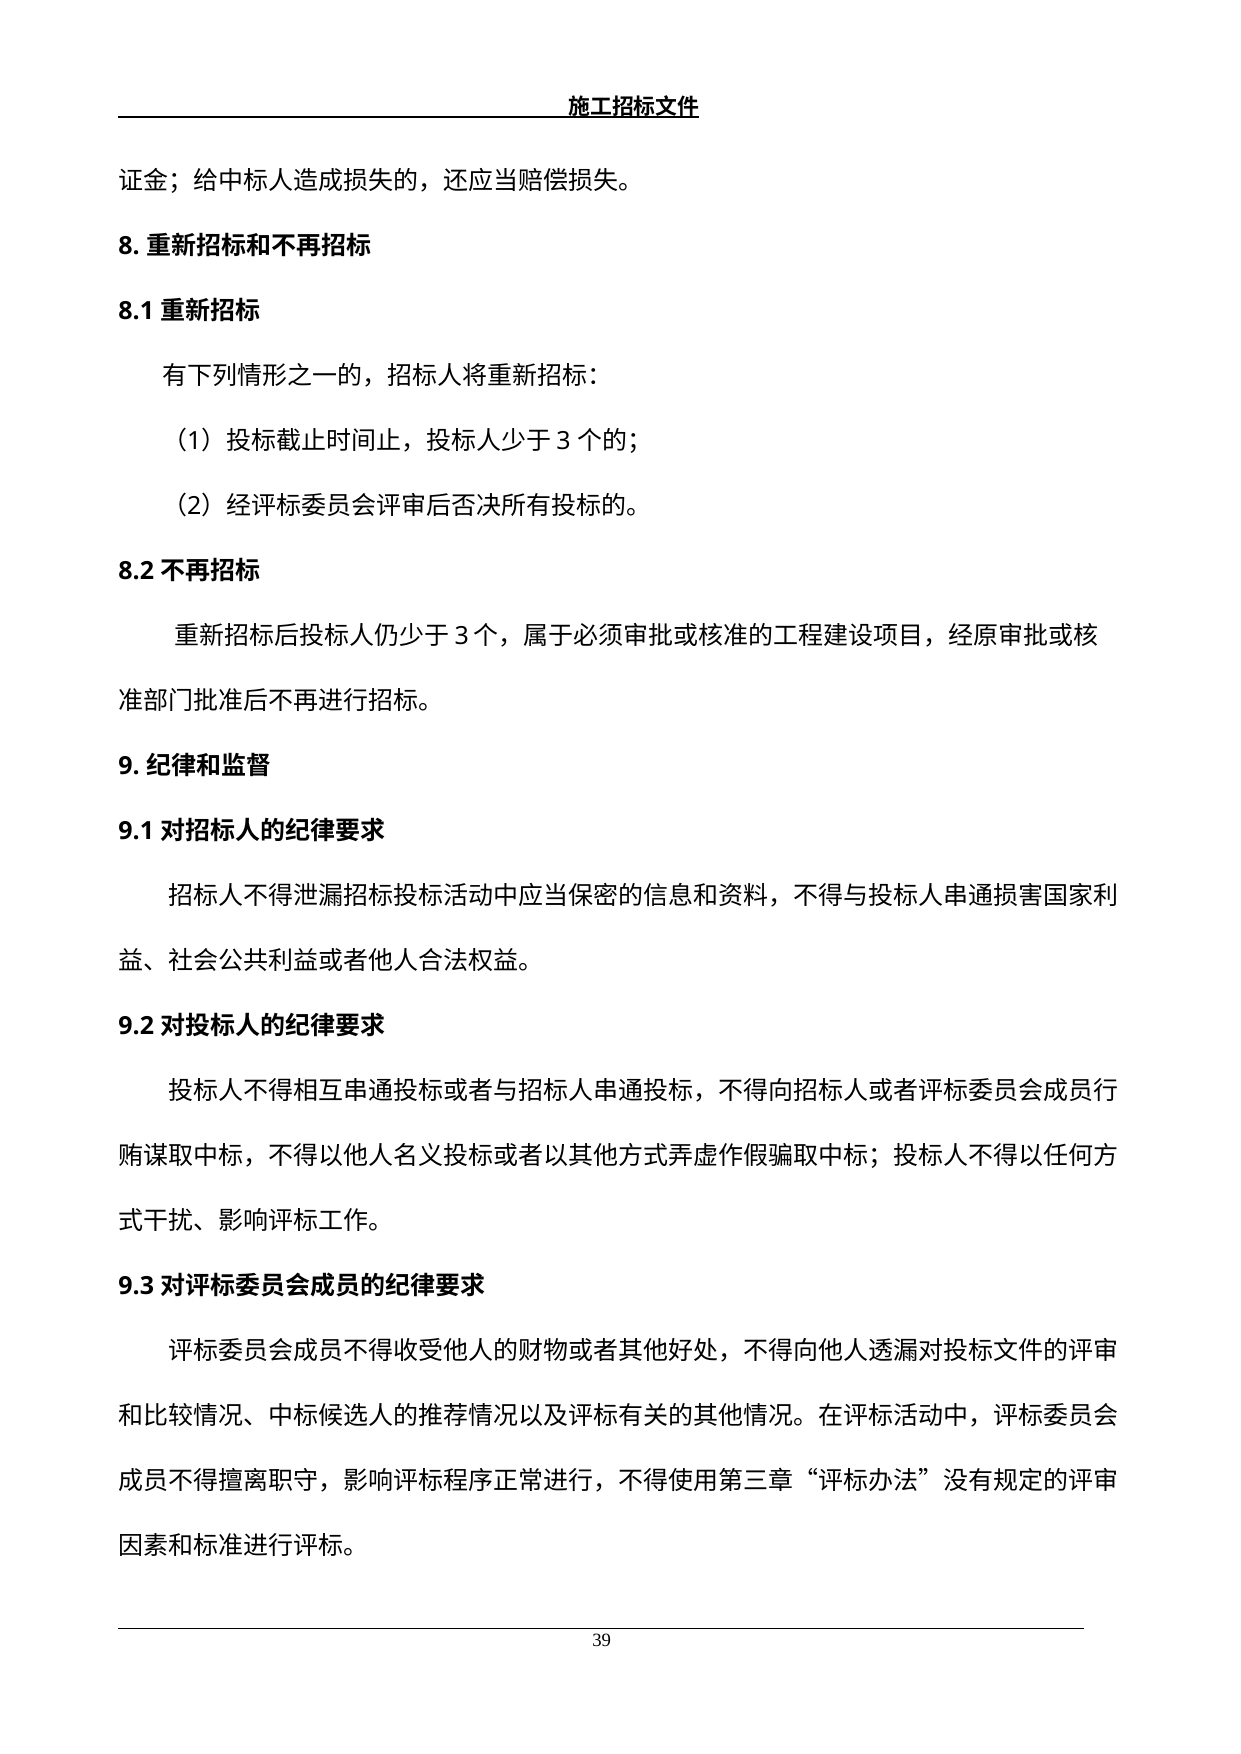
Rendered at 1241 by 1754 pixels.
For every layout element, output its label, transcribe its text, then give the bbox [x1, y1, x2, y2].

text 招标人不得泄漏招标投标活动中应当保密的信息和资料，不得与投标人串通损害国家利益、社会公共利益或者他人合法权益。 [118, 861, 1122, 991]
text 9.1 对招标人的纪律要求 [118, 796, 1122, 861]
text 8.2 不再招标 [118, 536, 1122, 601]
text 8.1 重新招标 [118, 276, 1122, 341]
text 9. 纪律和监督 [118, 731, 1122, 796]
text 有下列情形之一的，招标人将重新招标： [118, 341, 1122, 406]
text 重新招标后投标人仍少于3个，属于必须审批或核准的工程建设项目，经原审批或核准部门批准后不再进行招标。 [118, 601, 1122, 731]
text 评标委员会成员不得收受他人的财物或者其他好处，不得向他人透漏对投标文件的评审和比较情况、中标候选人的推荐情况以及评标有关的其他情况。在评标活动中，评标委员会成员不得擅离职守，影响评标程序正常进行，不得使用第三章“评标办法”没有规定的评审因素和标准进行评标。 [118, 1316, 1122, 1576]
text 9.3 对评标委员会成员的纪律要求 [118, 1251, 1122, 1316]
text 8. 重新招标和不再招标 [118, 211, 1122, 276]
text （2）经评标委员会评审后否决所有投标的。 [118, 471, 1122, 536]
text 9.2 对投标人的纪律要求 [118, 991, 1122, 1056]
text 投标人不得相互串通投标或者与招标人串通投标，不得向招标人或者评标委员会成员行贿谋取中标，不得以他人名义投标或者以其他方式弄虚作假骗取中标；投标人不得以任何方式干扰、影响评标工作。 [118, 1056, 1122, 1251]
text （1）投标截止时间止，投标人少于3 个的； [118, 406, 1122, 471]
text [118, 146, 1122, 211]
